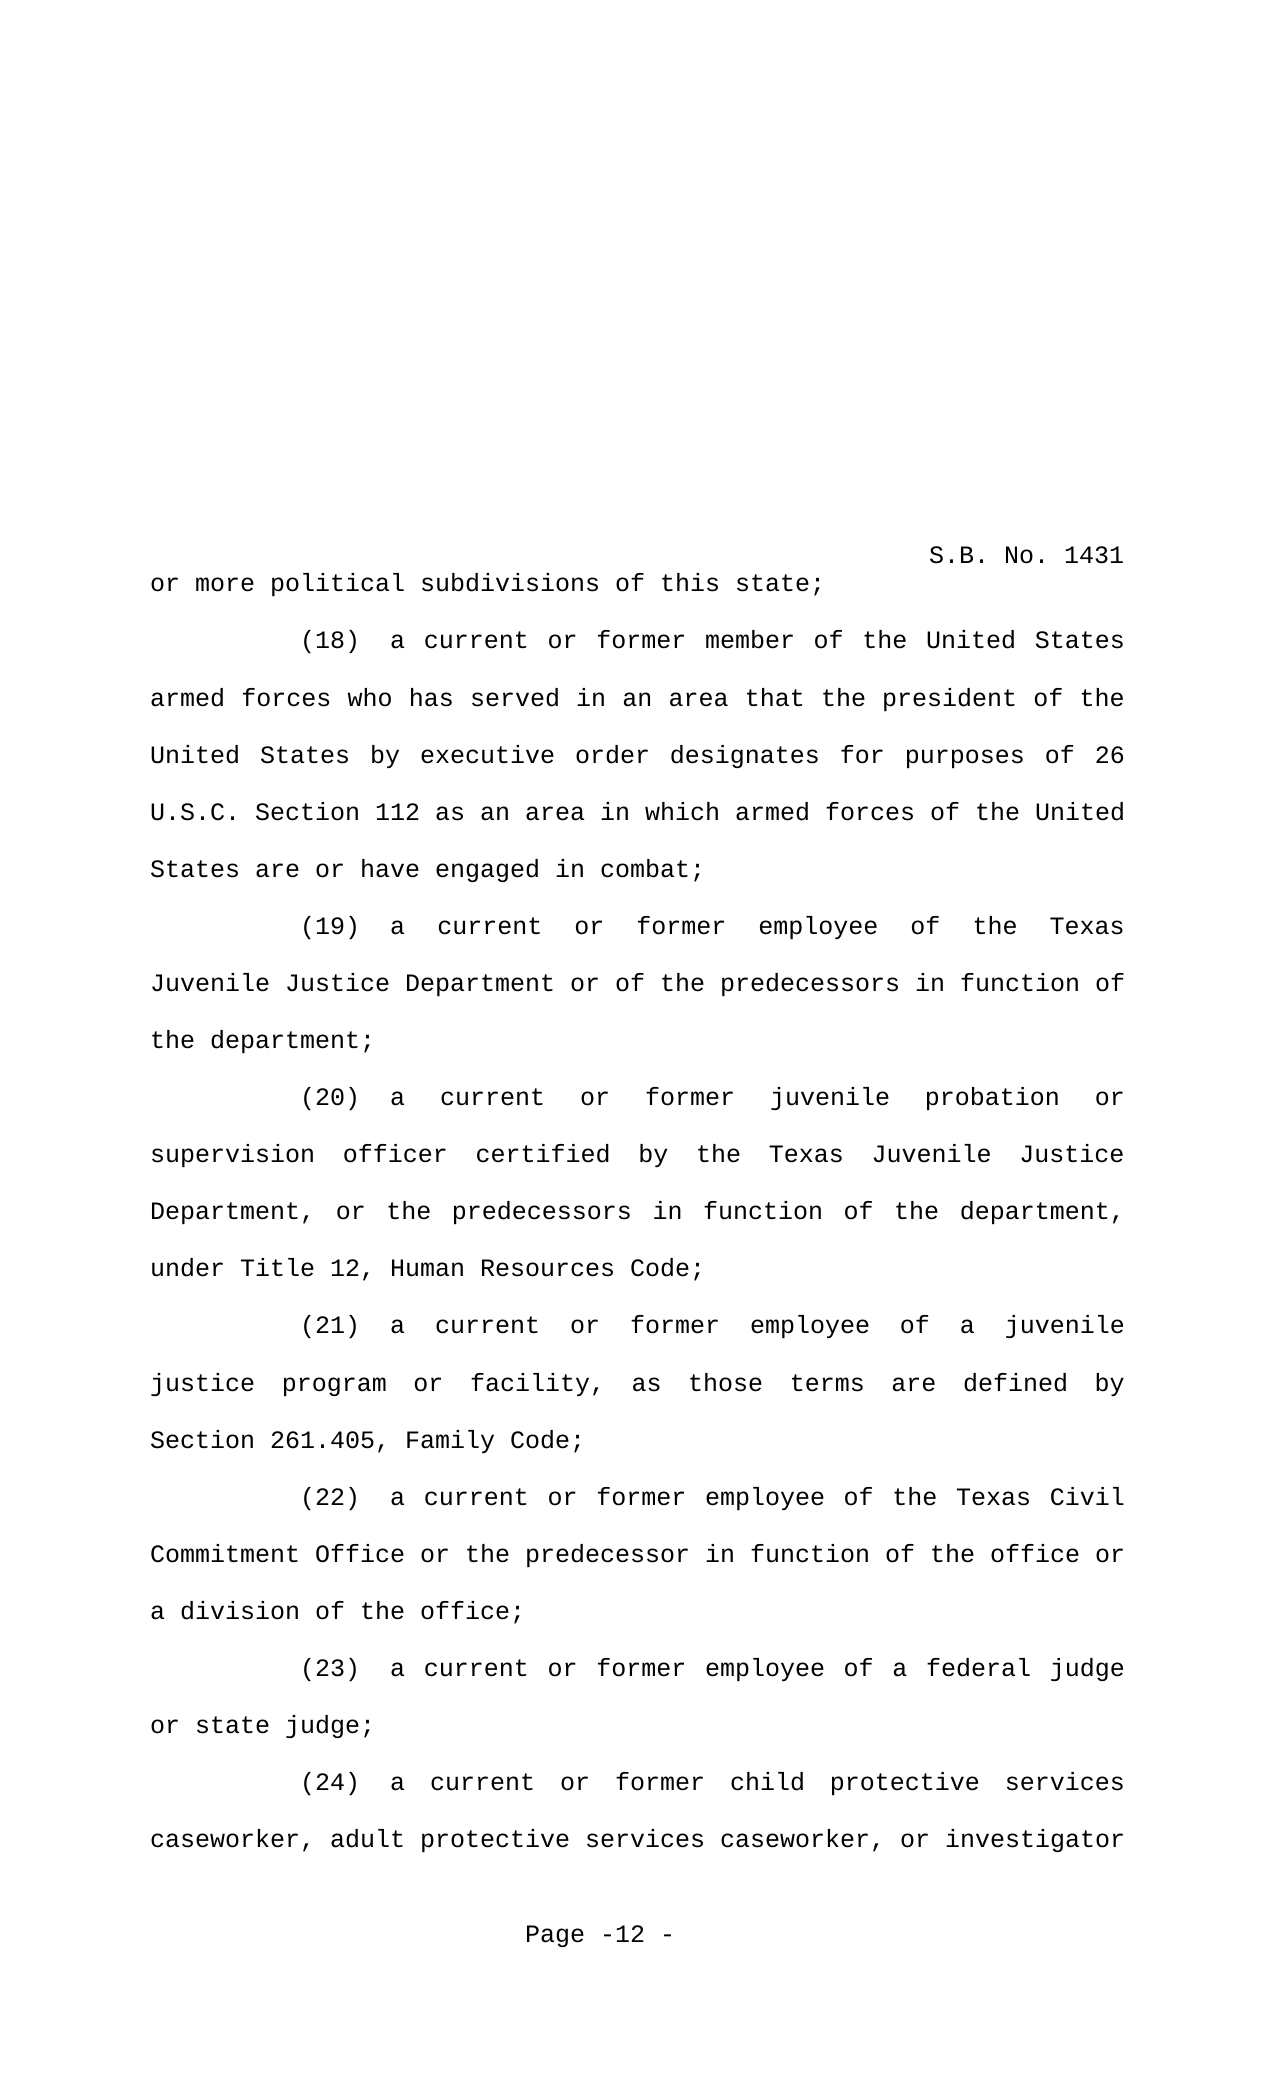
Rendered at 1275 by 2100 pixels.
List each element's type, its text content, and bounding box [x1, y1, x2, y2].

text (21) a current or former employee of a juvenile justice program or facility, as those terms are defined by Section 261.405, Family Code; [150, 1313, 1125, 1456]
text (20) a current or former juvenile probation or supervision officer certified by the Texas Juvenile Justice Department, or the predecessors in function of the department, under Title 12, Human Resources Code; [150, 1084, 1125, 1284]
text (19) a current or former employee of the Texas Juvenile Justice Department or of the predecessors in function of the department; [150, 913, 1125, 1056]
text (22) a current or former employee of the Texas Civil Commitment Office or the predecessor in function of the office or a division of the office; [150, 1484, 1125, 1627]
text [150, 1769, 1125, 1855]
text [150, 571, 1125, 599]
text (18) a current or former member of the United States armed forces who has served in an area that the president of the United States by executive order designates for purposes of 26 U.S.C. Section 112 as an area in which armed forces of the United States are or have engaged in combat; [150, 628, 1125, 885]
text (23) a current or former employee of a federal judge or state judge; [150, 1655, 1125, 1741]
